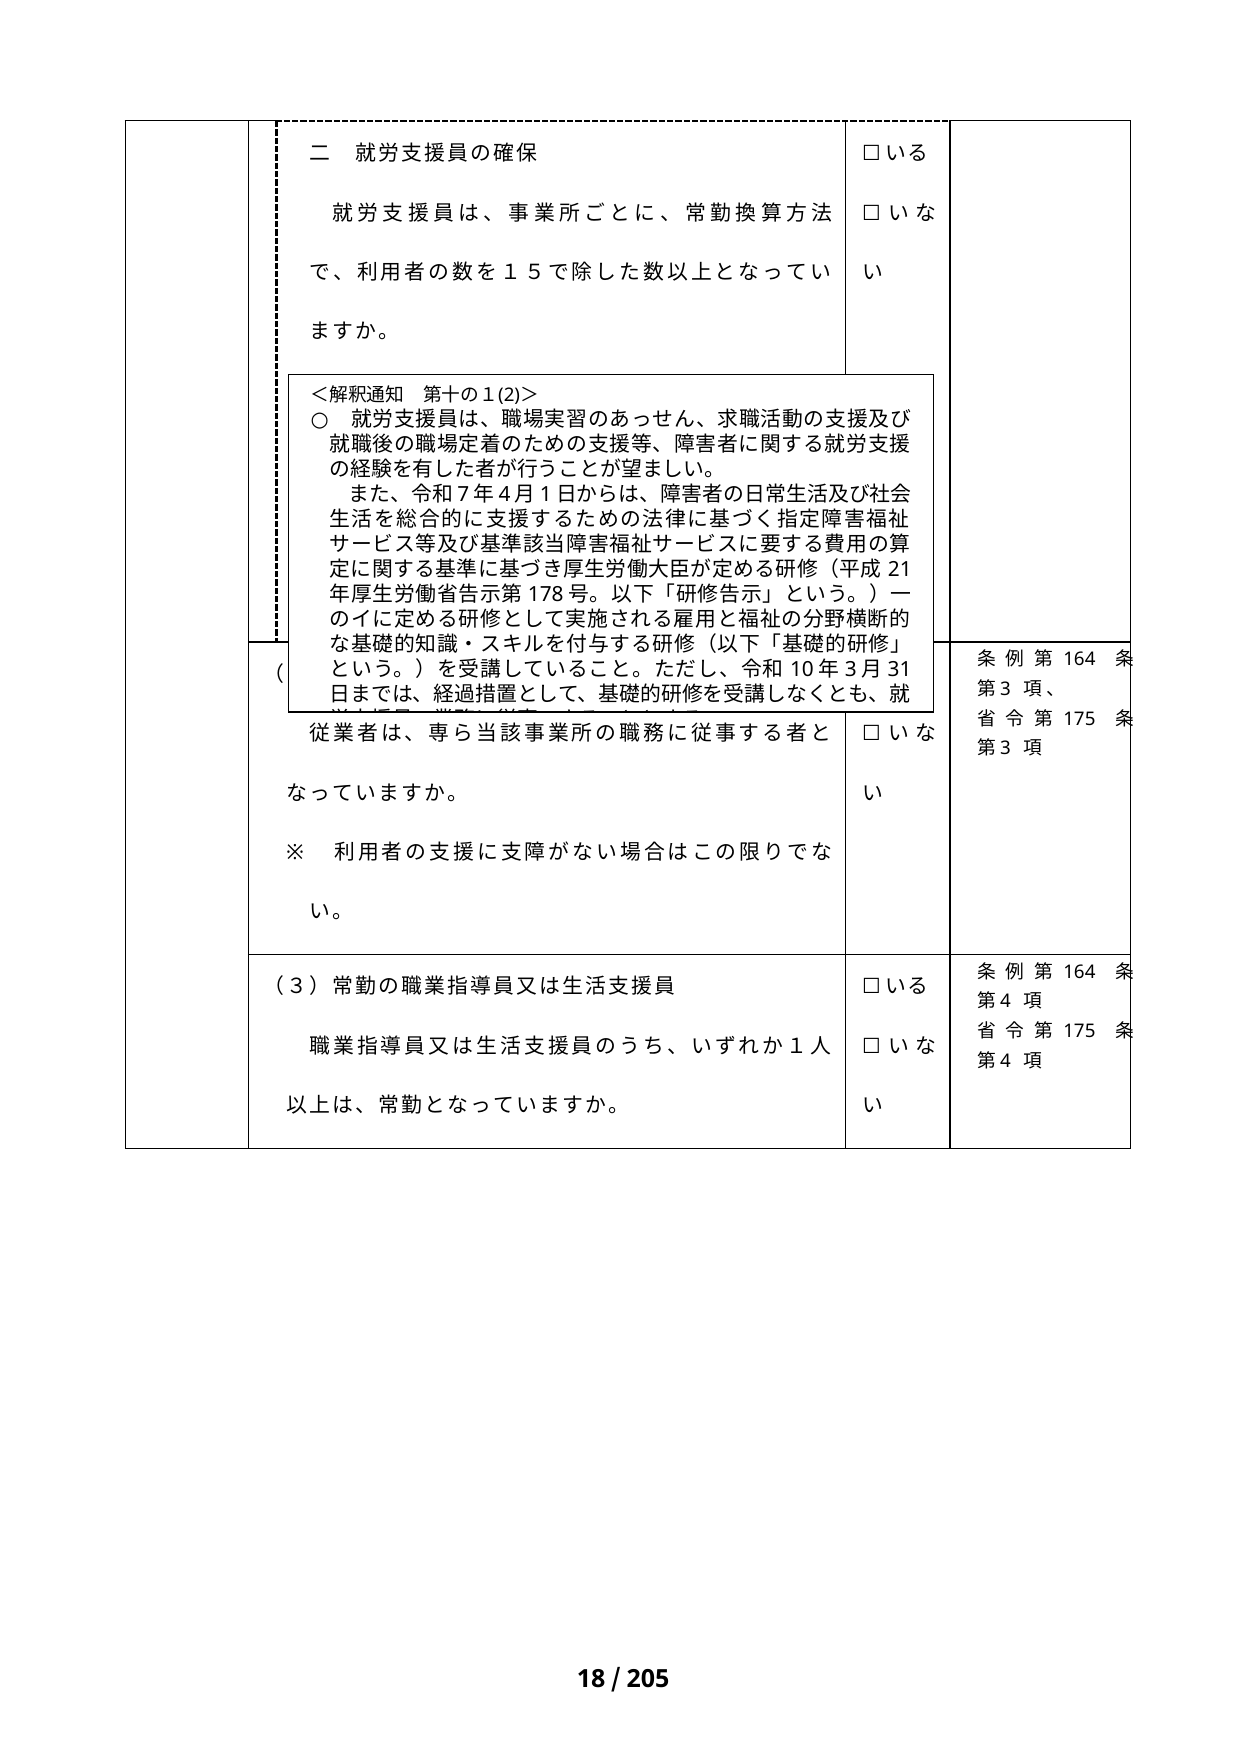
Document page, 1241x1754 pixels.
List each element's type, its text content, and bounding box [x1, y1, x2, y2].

table_cell 二 就労支援員の確保 就労支援員は、事業所ごとに、常勤換算方法で、利用者の数を１５で除した数以上となっていますか。 利用者の数は、前年度の平均値とする。ただし、新規に指定を受ける場合は、推定数による。 [276, 120, 845, 641]
table_cell いる いない [846, 120, 949, 641]
table_cell いる いない [846, 643, 949, 954]
table_cell 条例第164条第3項、 省令第175条第3項 [951, 643, 1130, 954]
table_cell （３）常勤の職業指導員又は生活支援員 職業指導員又は生活支援員のうち、いずれか１人以上は、常勤となっていますか。 [249, 955, 845, 1148]
table_cell （２）従業者の専従 従業者は、専ら当該事業所の職務に従事する者となっていますか。 ※ 利用者の支援に支障がない場合はこの限りでない。 [249, 643, 845, 954]
table_cell いる いない [846, 955, 949, 1148]
table_cell 条例第164条第4項 省令第175条第4項 [951, 955, 1130, 1148]
